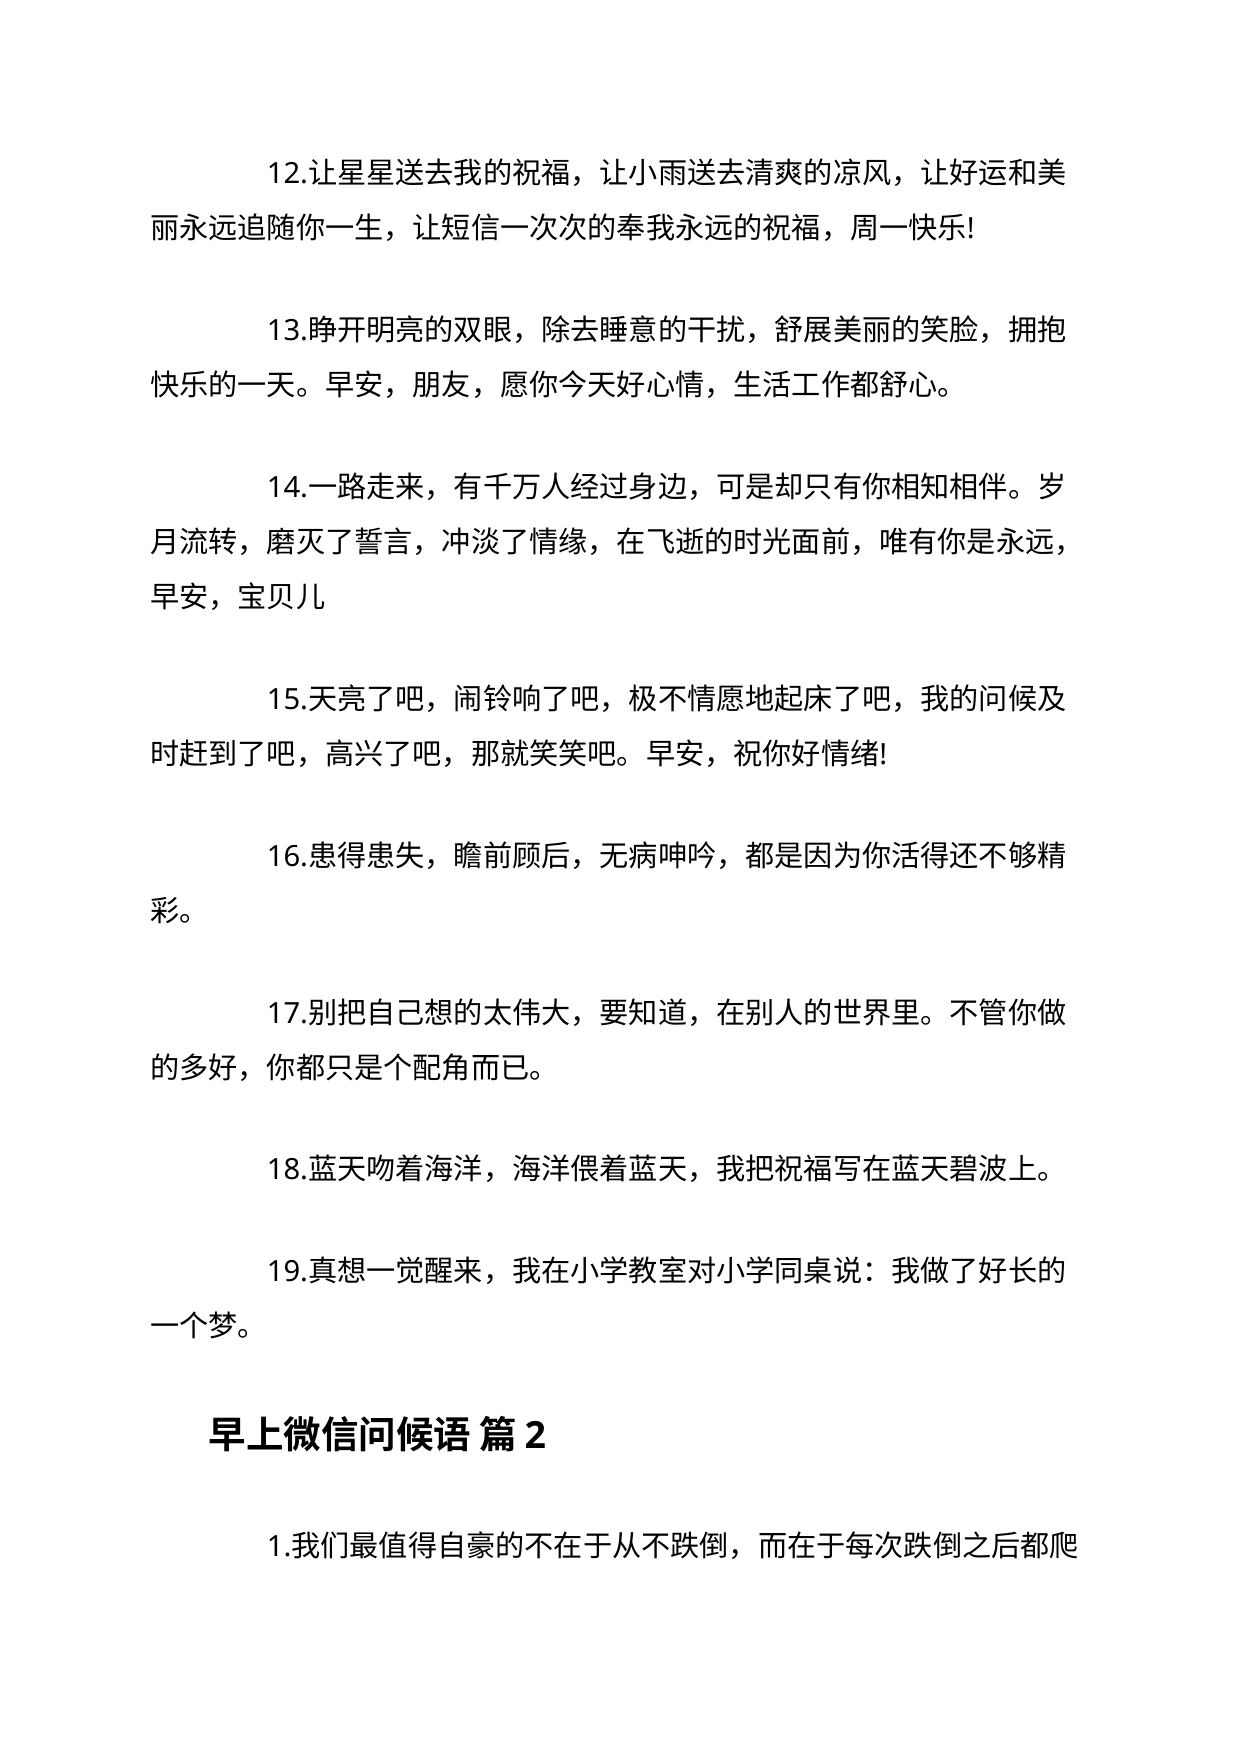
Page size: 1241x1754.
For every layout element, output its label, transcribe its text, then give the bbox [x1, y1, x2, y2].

text 14.一路走来，有千万人经过身边，可是却只有你相知相伴。岁月流转，磨灭了誓言，冲淡了情缘，在飞逝的时光面前，唯有你是永远，早安，宝贝儿 [150, 464, 1090, 616]
text 早上微信问候语 篇2 [150, 1405, 1090, 1459]
text 15.天亮了吧，闹铃响了吧，极不情愿地起床了吧，我的问候及时赶到了吧，高兴了吧，那就笑笑吧。早安，祝你好情绪! [150, 675, 1090, 773]
text 18.蓝天吻着海洋，海洋偎着蓝天，我把祝福写在蓝天碧波上。 [150, 1146, 1090, 1188]
text 13.睁开明亮的双眼，除去睡意的干扰，舒展美丽的笑脸，拥抱快乐的一天。早安，朋友，愿你今天好心情，生活工作都舒心。 [150, 307, 1090, 404]
text 17.别把自己想的太伟大，要知道，在别人的世界里。不管你做的多好，你都只是个配角而已。 [150, 989, 1090, 1086]
text 16.患得患失，瞻前顾后，无病呻吟，都是因为你活得还不够精彩。 [150, 832, 1090, 930]
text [150, 1522, 1090, 1565]
text 19.真想一觉醒来，我在小学教室对小学同桌说：我做了好长的一个梦。 [150, 1248, 1090, 1345]
text 12.让星星送去我的祝福，让小雨送去清爽的凉风，让好运和美丽永远追随你一生，让短信一次次的奉我永远的祝福，周一快乐! [150, 150, 1090, 247]
